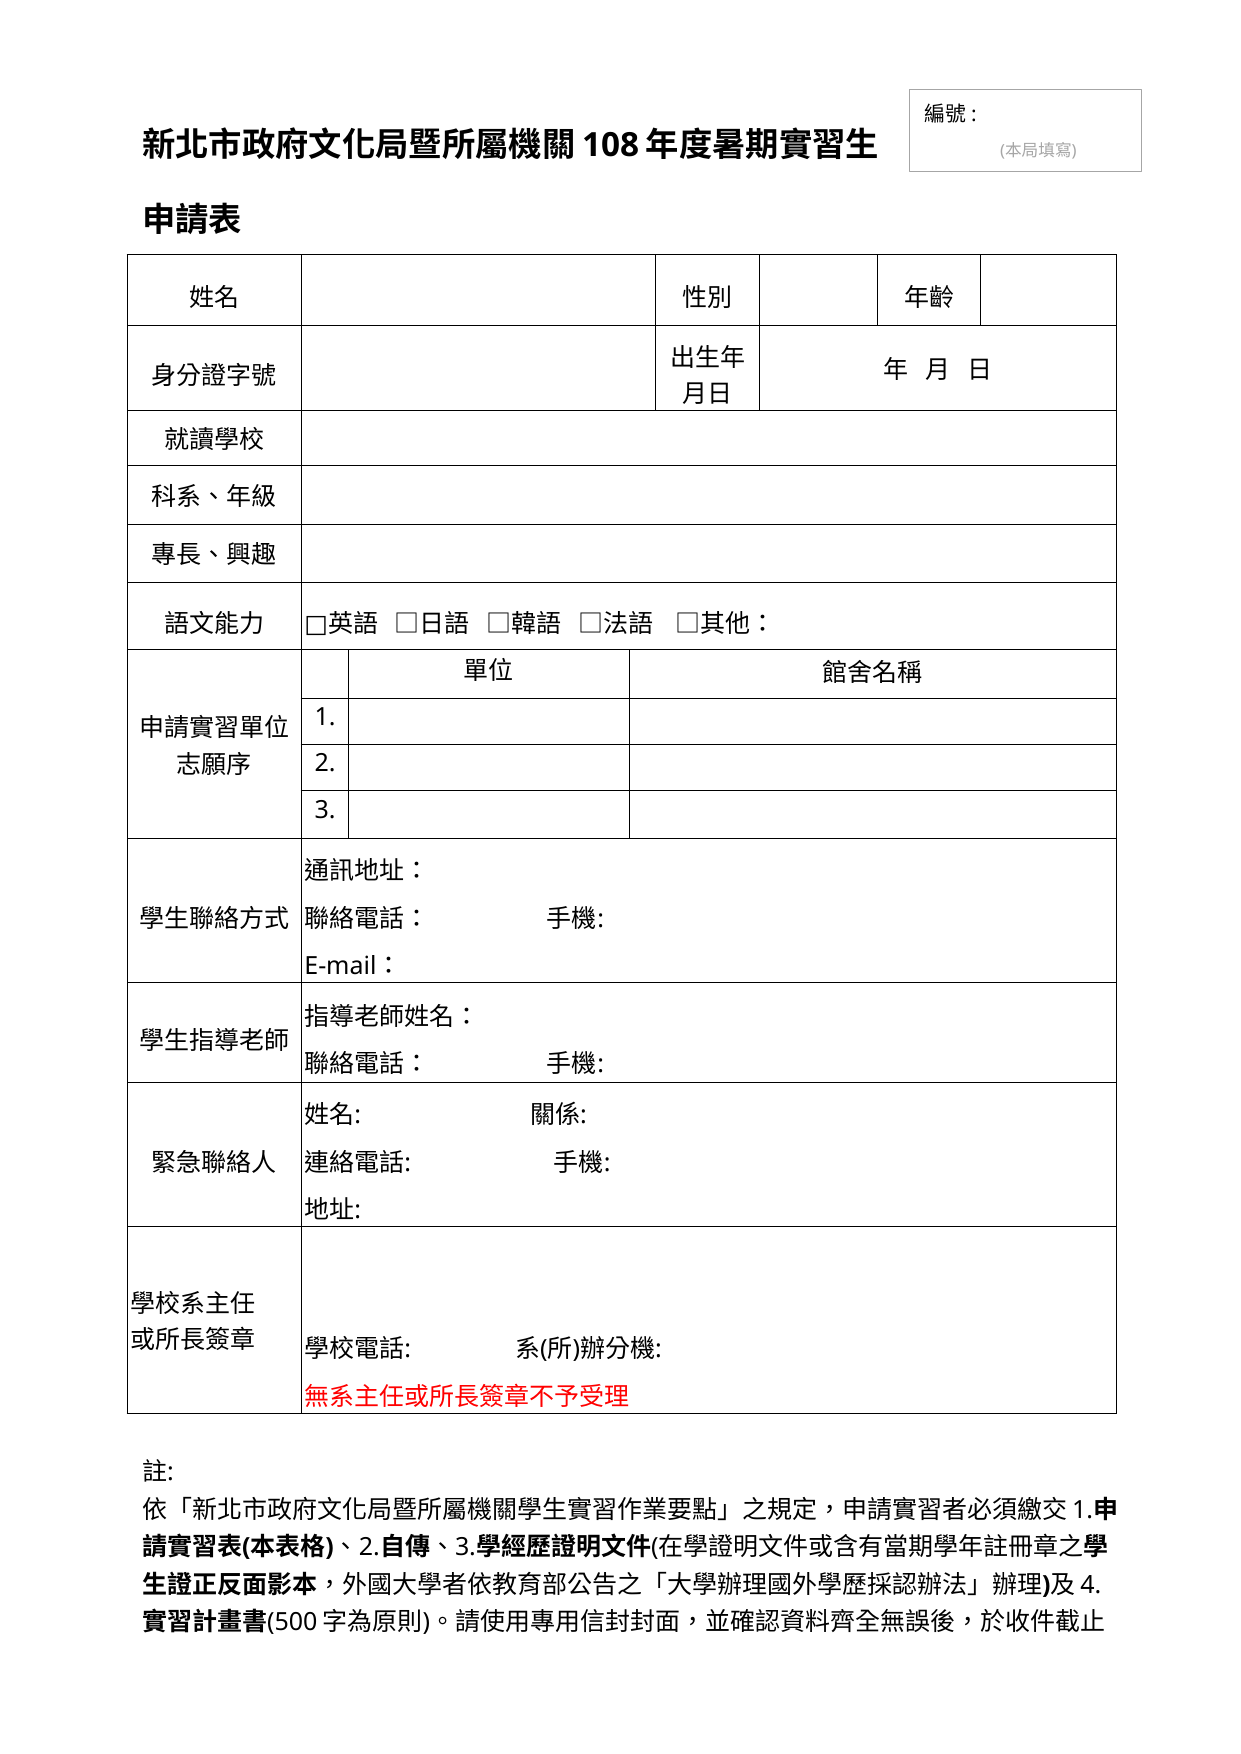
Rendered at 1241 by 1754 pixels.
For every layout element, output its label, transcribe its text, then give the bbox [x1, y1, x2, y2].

table_cell 出生年月日 [656, 326, 759, 410]
table_cell [302, 466, 1116, 523]
text 註: [142, 1451, 1122, 1488]
table_cell 學校電話: 系(所)辦分機: 無系主任或所長簽章不予受理 [302, 1227, 1116, 1412]
table_cell 學生聯絡方式 [128, 839, 301, 982]
table_cell [630, 791, 1116, 838]
text 新北市政府文化局暨所屬機關108年度暑期實習生 [142, 104, 1122, 179]
table_cell [302, 326, 655, 410]
table_header 年齡 [878, 255, 980, 325]
table_cell 館舍名稱 [630, 650, 1116, 698]
table_cell [630, 699, 1116, 744]
table_cell 學校系主任 或所長簽章 [128, 1227, 301, 1412]
table_header [302, 255, 655, 325]
table_cell 通訊地址： 聯絡電話： 手機: E-mail： [302, 839, 1116, 982]
table_cell 2. [302, 745, 348, 790]
table_cell 語文能力 [128, 583, 301, 649]
table_cell 單位 [349, 650, 629, 698]
table_cell [630, 745, 1116, 790]
table_cell 申請實習單位 志願序 [128, 650, 301, 838]
table_cell [349, 791, 629, 838]
table_cell 姓名: 關係: 連絡電話: 手機: 地址: [302, 1083, 1116, 1226]
table_cell 身分證字號 [128, 326, 301, 410]
table_cell 指導老師姓名： 聯絡電話： 手機: [302, 983, 1116, 1082]
table_cell 3. [302, 791, 348, 838]
table_cell [302, 525, 1116, 582]
table_cell [302, 411, 1116, 465]
table_cell □英語 □日語 □韓語 □法語 □其他： [302, 583, 1116, 649]
table_header 性別 [656, 255, 759, 325]
table_cell [349, 699, 629, 744]
table_cell 年 月 日 [760, 326, 1116, 410]
table_cell [302, 650, 348, 698]
table_cell 就讀學校 [128, 411, 301, 465]
text 申請表 [142, 179, 1122, 254]
table_header [760, 255, 877, 325]
table_cell [349, 745, 629, 790]
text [142, 1488, 1122, 1638]
table_header 姓名 [128, 255, 301, 325]
table_cell 專長、興趣 [128, 525, 301, 582]
table_cell 科系、年級 [128, 466, 301, 523]
table_cell 緊急聯絡人 [128, 1083, 301, 1226]
table_header [981, 255, 1116, 325]
table_cell 學生指導老師 [128, 983, 301, 1082]
table_cell 1. [302, 699, 348, 744]
